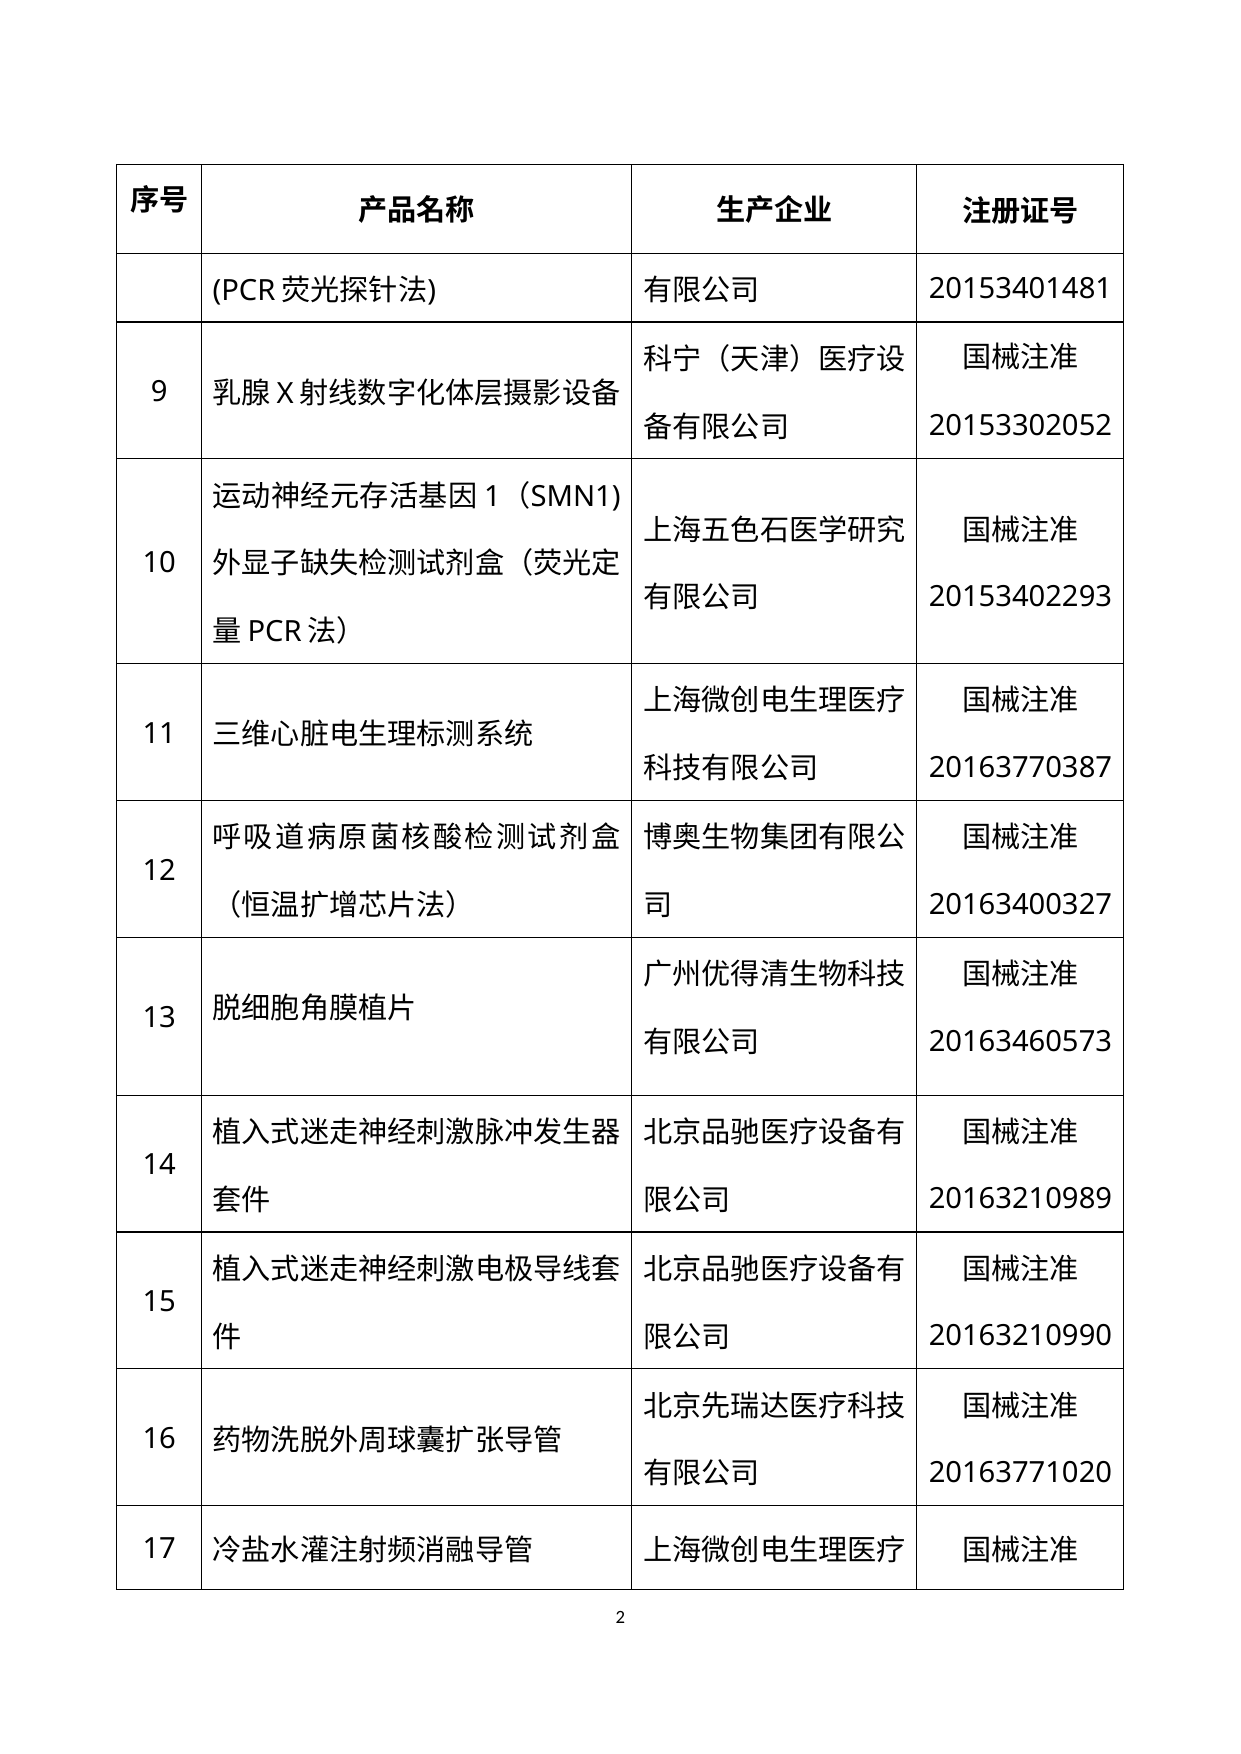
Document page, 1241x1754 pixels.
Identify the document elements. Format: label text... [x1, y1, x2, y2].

table_cell 8 [117, 254, 201, 321]
table_cell 国械注准20153401481 [917, 254, 1123, 321]
table_cell 药物洗脱外周球囊扩张导管 [202, 1369, 631, 1505]
table_cell 国械注准20163400327 [917, 801, 1123, 937]
table_cell 国械注准20153402293 [917, 459, 1123, 663]
table_cell 14 [117, 1096, 201, 1231]
table_cell Septin9基因甲基化检测试剂盒(PCR荧光探针法) [202, 254, 631, 321]
table_cell 广州优得清生物科技有限公司 [632, 938, 916, 1094]
table_cell 脱细胞角膜植片 [202, 938, 631, 1094]
table_cell 运动神经元存活基因1（SMN1)外显子缺失检测试剂盒（荧光定量PCR法） [202, 459, 631, 663]
table_cell 10 [117, 459, 201, 663]
table_cell 17 [117, 1506, 201, 1589]
table_cell 11 [117, 664, 201, 800]
table_cell 北京先瑞达医疗科技有限公司 [632, 1369, 916, 1505]
table_cell 上海微创电生理医疗科技有限公司 [632, 664, 916, 800]
table_cell 国械注准20163771020 [917, 1369, 1123, 1505]
table_cell 北京品驰医疗设备有限公司 [632, 1233, 916, 1368]
table_cell 植入式迷走神经刺激电极导线套件 [202, 1233, 631, 1368]
table_cell 国械注准20163210990 [917, 1233, 1123, 1368]
table_cell 国械注准20163210989 [917, 1096, 1123, 1231]
table_cell 博尔诚（北京）科技有限公司 [632, 254, 916, 321]
table_header 产品名称 [202, 165, 631, 252]
table_cell 12 [117, 801, 201, 937]
table_cell 15 [117, 1233, 201, 1368]
table_cell 国械注准20163460573 [917, 938, 1123, 1094]
table_cell 北京品驰医疗设备有限公司 [632, 1096, 916, 1231]
table_cell 博奥生物集团有限公司 [632, 801, 916, 937]
table_cell 科宁（天津）医疗设备有限公司 [632, 323, 916, 458]
table_header 生产企业 [632, 165, 916, 252]
table_cell 三维心脏电生理标测系统 [202, 664, 631, 800]
table_cell 13 [117, 938, 201, 1094]
table_cell 国械注准20163771040 [917, 1506, 1123, 1589]
table_header 注册证号 [917, 165, 1123, 252]
table_cell 上海五色石医学研究有限公司 [632, 459, 916, 663]
table_cell 9 [117, 323, 201, 458]
table_cell 国械注准20153302052 [917, 323, 1123, 458]
table_cell 上海微创电生理医疗科技有限公司 [632, 1506, 916, 1589]
table_cell 呼吸道病原菌核酸检测试剂盒（恒温扩增芯片法） [202, 801, 631, 937]
table_header 序号 [117, 165, 201, 252]
table_cell 乳腺X射线数字化体层摄影设备 [202, 323, 631, 458]
table_cell 植入式迷走神经刺激脉冲发生器套件 [202, 1096, 631, 1231]
table_cell 16 [117, 1369, 201, 1505]
table_cell 冷盐水灌注射频消融导管 [202, 1506, 631, 1589]
table_cell 国械注准20163770387 [917, 664, 1123, 800]
